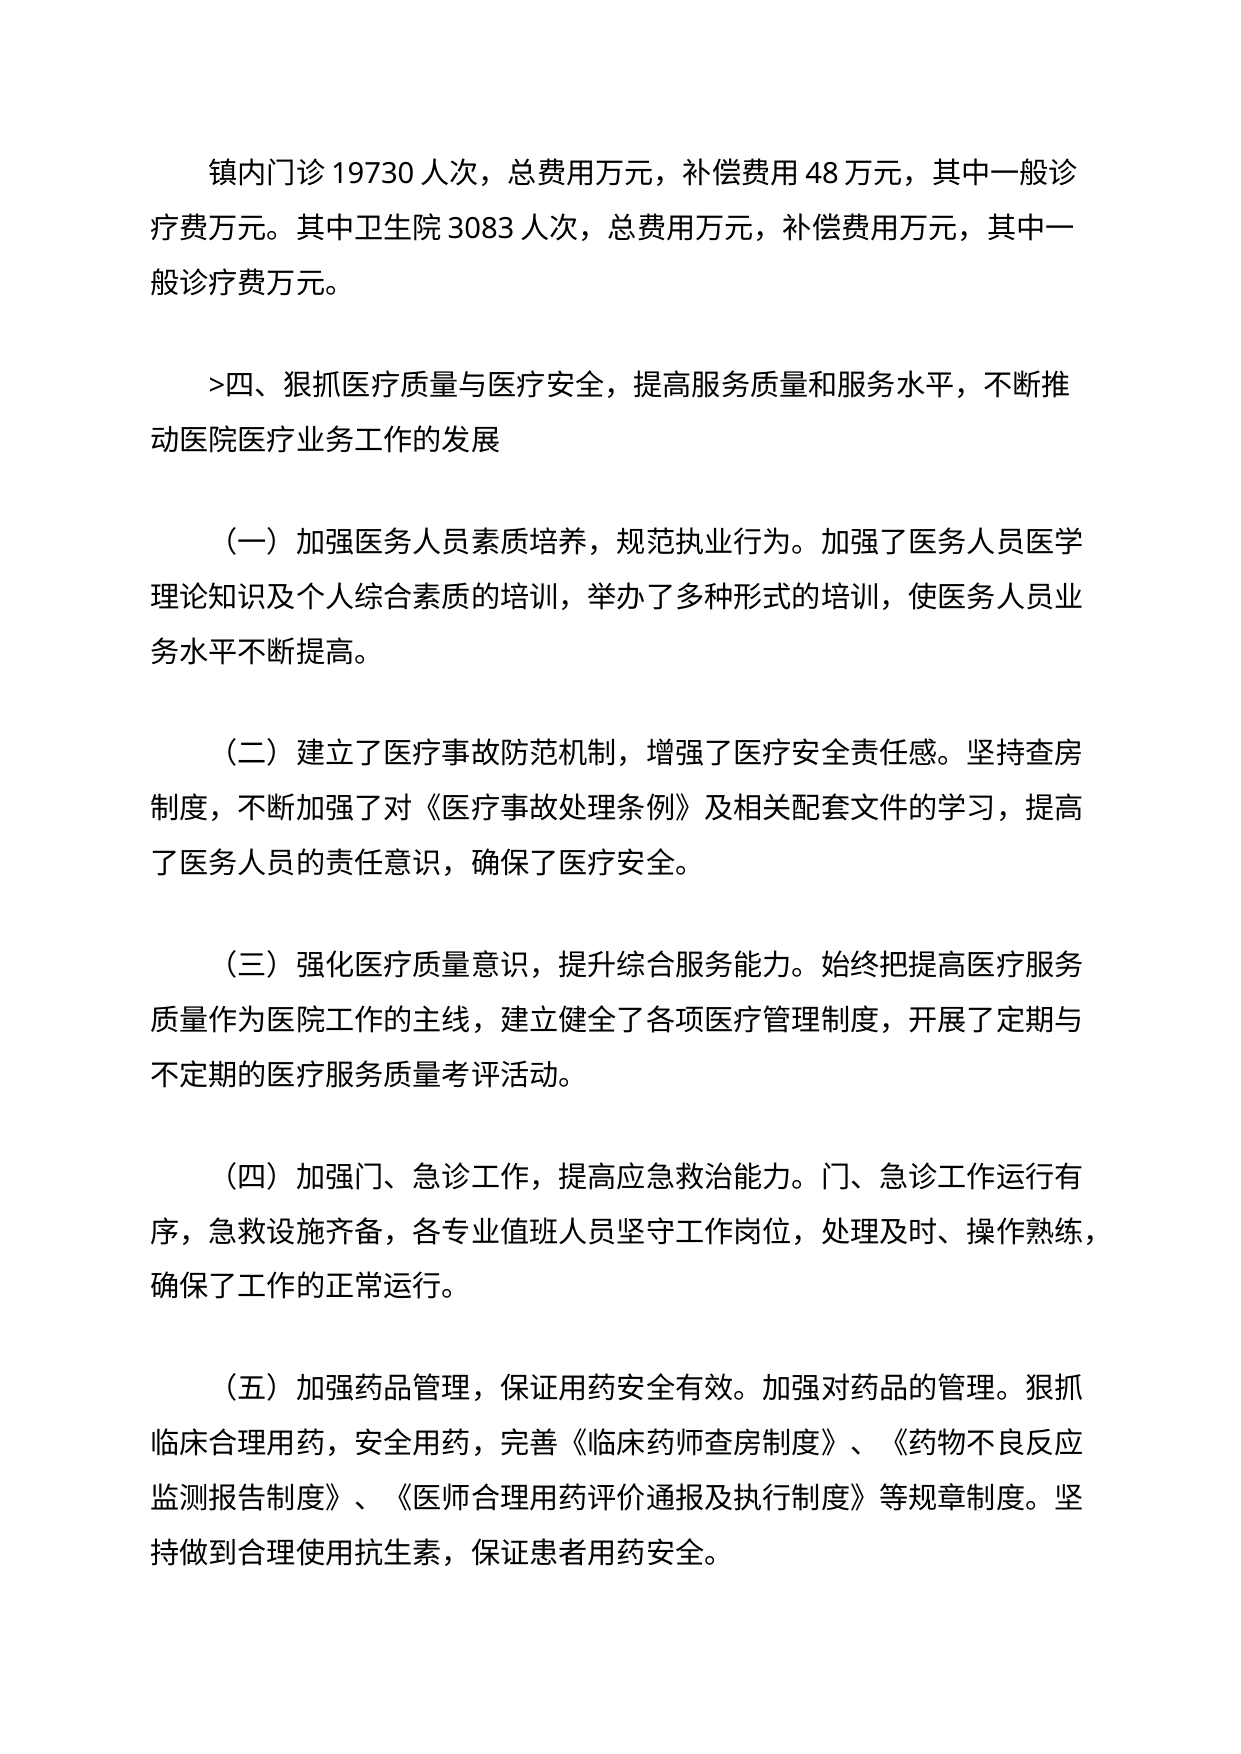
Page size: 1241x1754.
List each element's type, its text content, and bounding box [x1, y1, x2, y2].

text >四、狠抓医疗质量与医疗安全，提高服务质量和服务水平，不断推动医院医疗业务工作的发展 [150, 362, 1090, 459]
text （二）建立了医疗事故防范机制，增强了医疗安全责任感。坚持查房制度，不断加强了对《医疗事故处理条例》及相关配套文件的学习，提高了医务人员的责任意识，确保了医疗安全。 [150, 730, 1090, 882]
text 镇内门诊19730人次，总费用万元，补偿费用48万元，其中一般诊疗费万元。其中卫生院3083人次，总费用万元，补偿费用万元，其中一般诊疗费万元。 [150, 150, 1090, 302]
text （五）加强药品管理，保证用药安全有效。加强对药品的管理。狠抓临床合理用药，安全用药，完善《临床药师查房制度》、《药物不良反应监测报告制度》、《医师合理用药评价通报及执行制度》等规章制度。坚持做到合理使用抗生素，保证患者用药安全。 [150, 1365, 1090, 1572]
text （三）强化医疗质量意识，提升综合服务能力。始终把提高医疗服务质量作为医院工作的主线，建立健全了各项医疗管理制度，开展了定期与不定期的医疗服务质量考评活动。 [150, 942, 1090, 1094]
text （四）加强门、急诊工作，提高应急救治能力。门、急诊工作运行有序，急救设施齐备，各专业值班人员坚守工作岗位，处理及时、操作熟练，确保了工作的正常运行。 [150, 1153, 1090, 1305]
text （一）加强医务人员素质培养，规范执业行为。加强了医务人员医学理论知识及个人综合素质的培训，举办了多种形式的培训，使医务人员业务水平不断提高。 [150, 518, 1090, 671]
